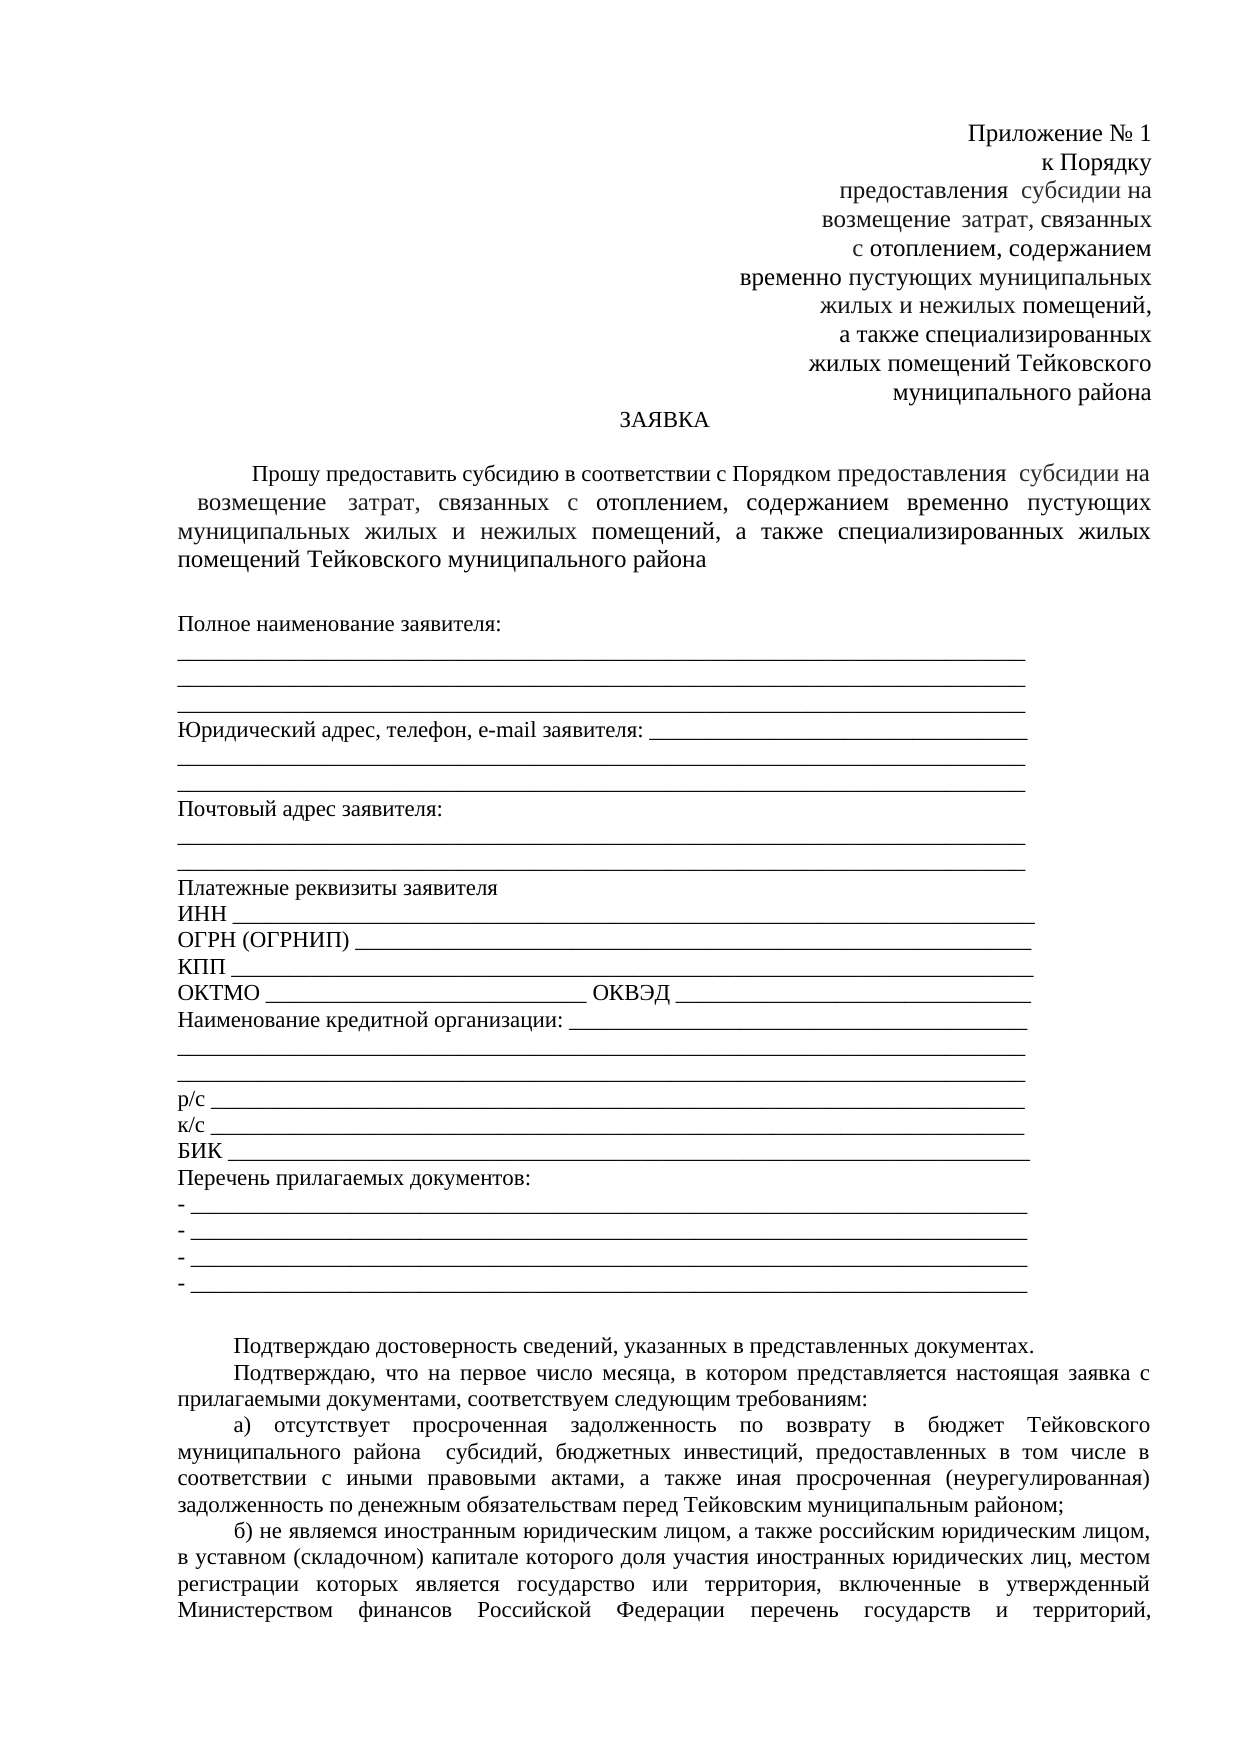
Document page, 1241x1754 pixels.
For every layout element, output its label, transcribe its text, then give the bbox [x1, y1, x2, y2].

text Подтверждаю достоверность сведений, указанных в представленных документах. [177, 1332, 1152, 1359]
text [177, 1517, 1152, 1622]
text Прошу предоставить субсидию в соответствии с Порядком предоставления субсидии на [177, 458, 1152, 487]
text возмещение затрат, связанных с отоплением, содержанием временно пустующих муниципальных жилых и нежилых помещений, а также специализированных жилых помещений Тейковского муниципального района [177, 487, 1152, 573]
text с отоплением, содержанием [177, 233, 1152, 262]
text предоставления субсидии на [177, 176, 1152, 204]
text возмещение затрат, связанных [177, 204, 1152, 233]
text временно пустующих муниципальных [177, 262, 1152, 291]
text а) отсутствует просроченная задолженность по возврату в бюджет Тейковского муниципального района субсидий, бюджетных инвестиций, предоставленных в том числе в соответствии с иными правовыми актами, а также иная просроченная (неурегулированная) задолженность по денежным обязательствам перед Тейковским муниципальным районом; [177, 1412, 1152, 1517]
text Подтверждаю, что на первое число месяца, в котором представляется настоящая заявка с прилагаемыми документами, соответствуем следующим требованиям: [177, 1359, 1152, 1412]
text жилых и нежилых помещений, [177, 291, 1152, 319]
text а также специализированных [177, 319, 1152, 348]
text муниципального района [177, 377, 1152, 406]
table_header Полное наименование заявителя: __________________________________________________________________________ __________________________________________________________________________ __________________________________________________________________________ Юридический адрес, телефон, e-mail заявителя: _________________________________ __________________________________________________________________________ __________________________________________________________________________ Почтовый адрес заявителя: __________________________________________________________________________ __________________________________________________________________________ Платежные реквизиты заявителя ИНН ______________________________________________________________________ ОГРН (ОГРНИП) ___________________________________________________________ КПП ______________________________________________________________________ ОКТМО ____________________________ ОКВЭД _______________________________ Наименование кредитной организации: ________________________________________ __________________________________________________________________________ __________________________________________________________________________ р/с _______________________________________________________________________ к/с _______________________________________________________________________ БИК ______________________________________________________________________ Перечень прилагаемых документов: - _________________________________________________________________________ - _________________________________________________________________________ - _________________________________________________________________________ - _________________________________________________________________________ [171, 600, 1116, 1306]
text жилых помещений Тейковского [177, 348, 1152, 377]
text к Порядку [177, 147, 1152, 176]
text ЗАЯВКА [177, 406, 1152, 432]
text Приложение № 1 [177, 118, 1152, 147]
